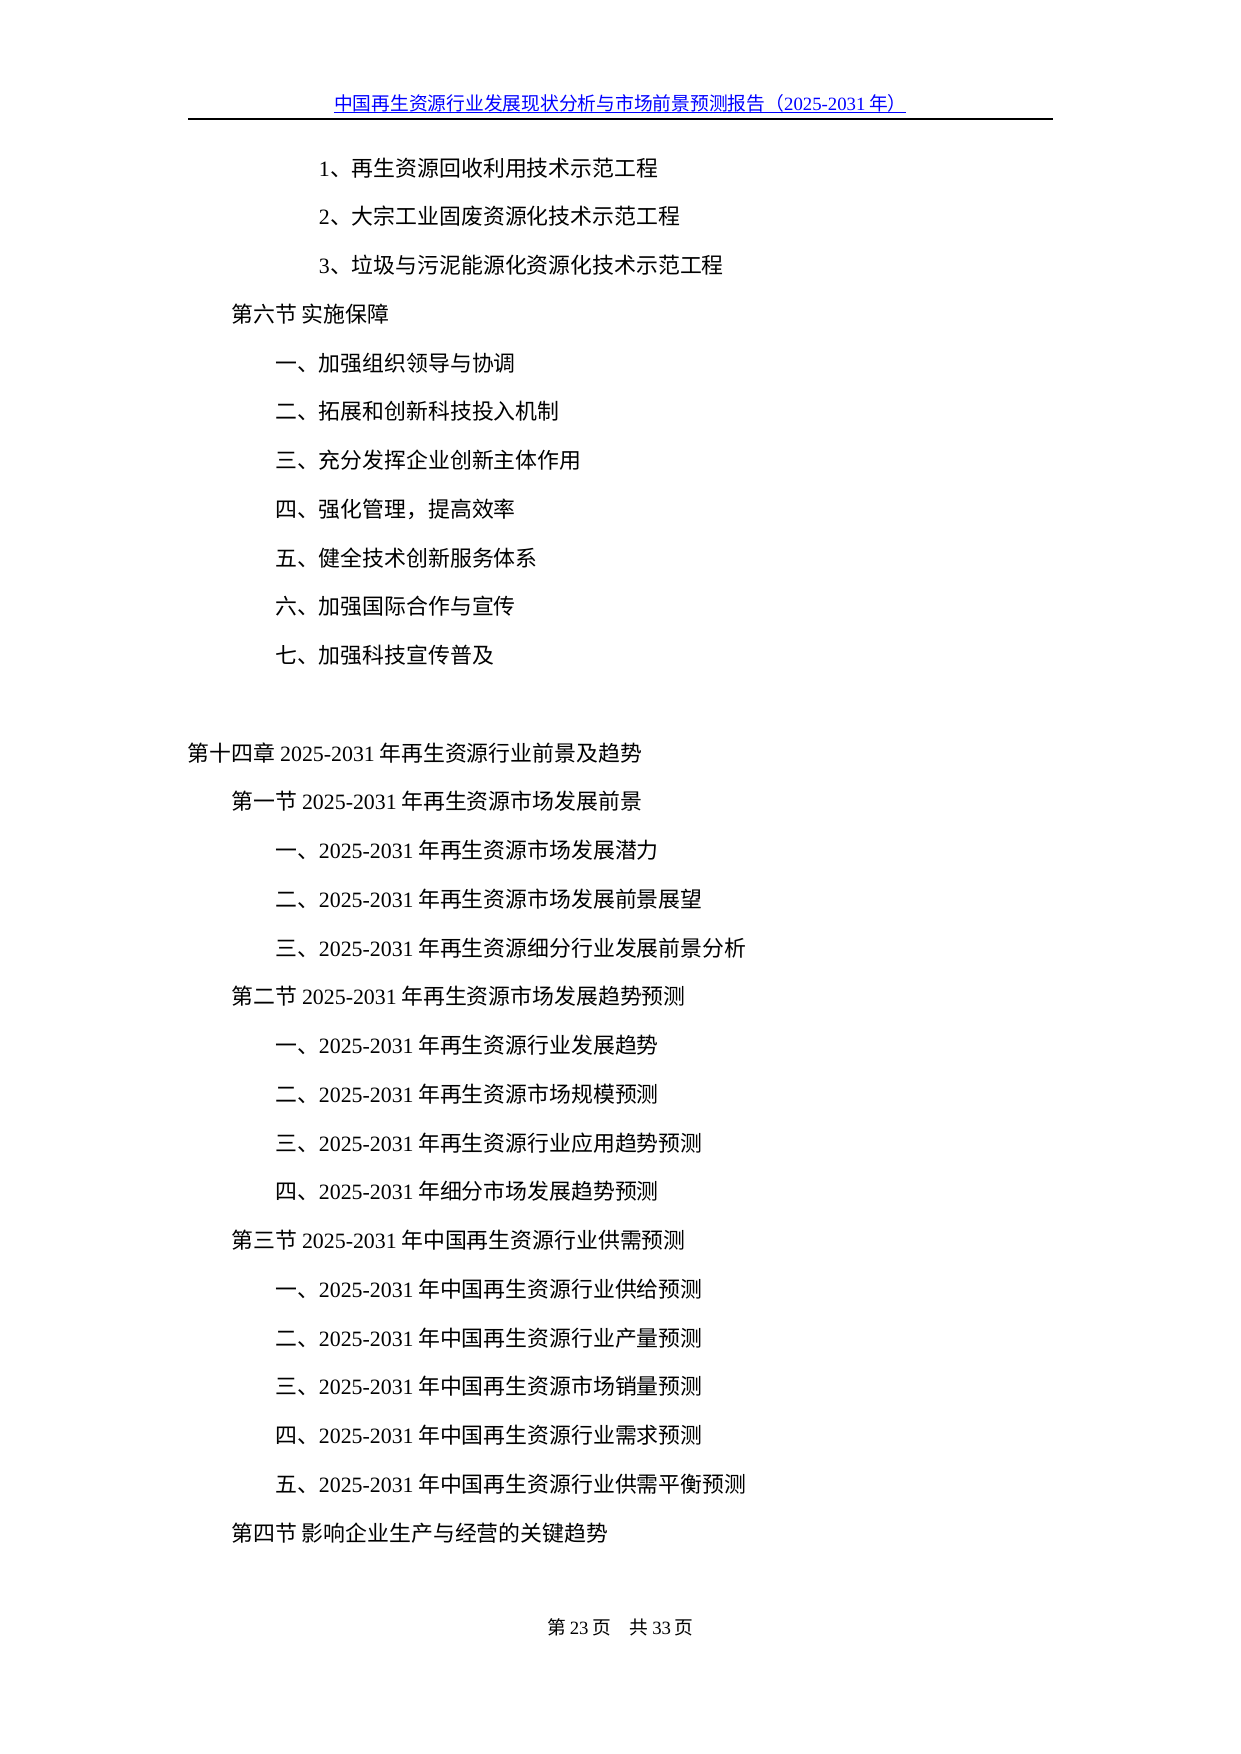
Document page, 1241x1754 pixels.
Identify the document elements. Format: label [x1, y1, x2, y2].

text [187, 150, 1053, 1548]
